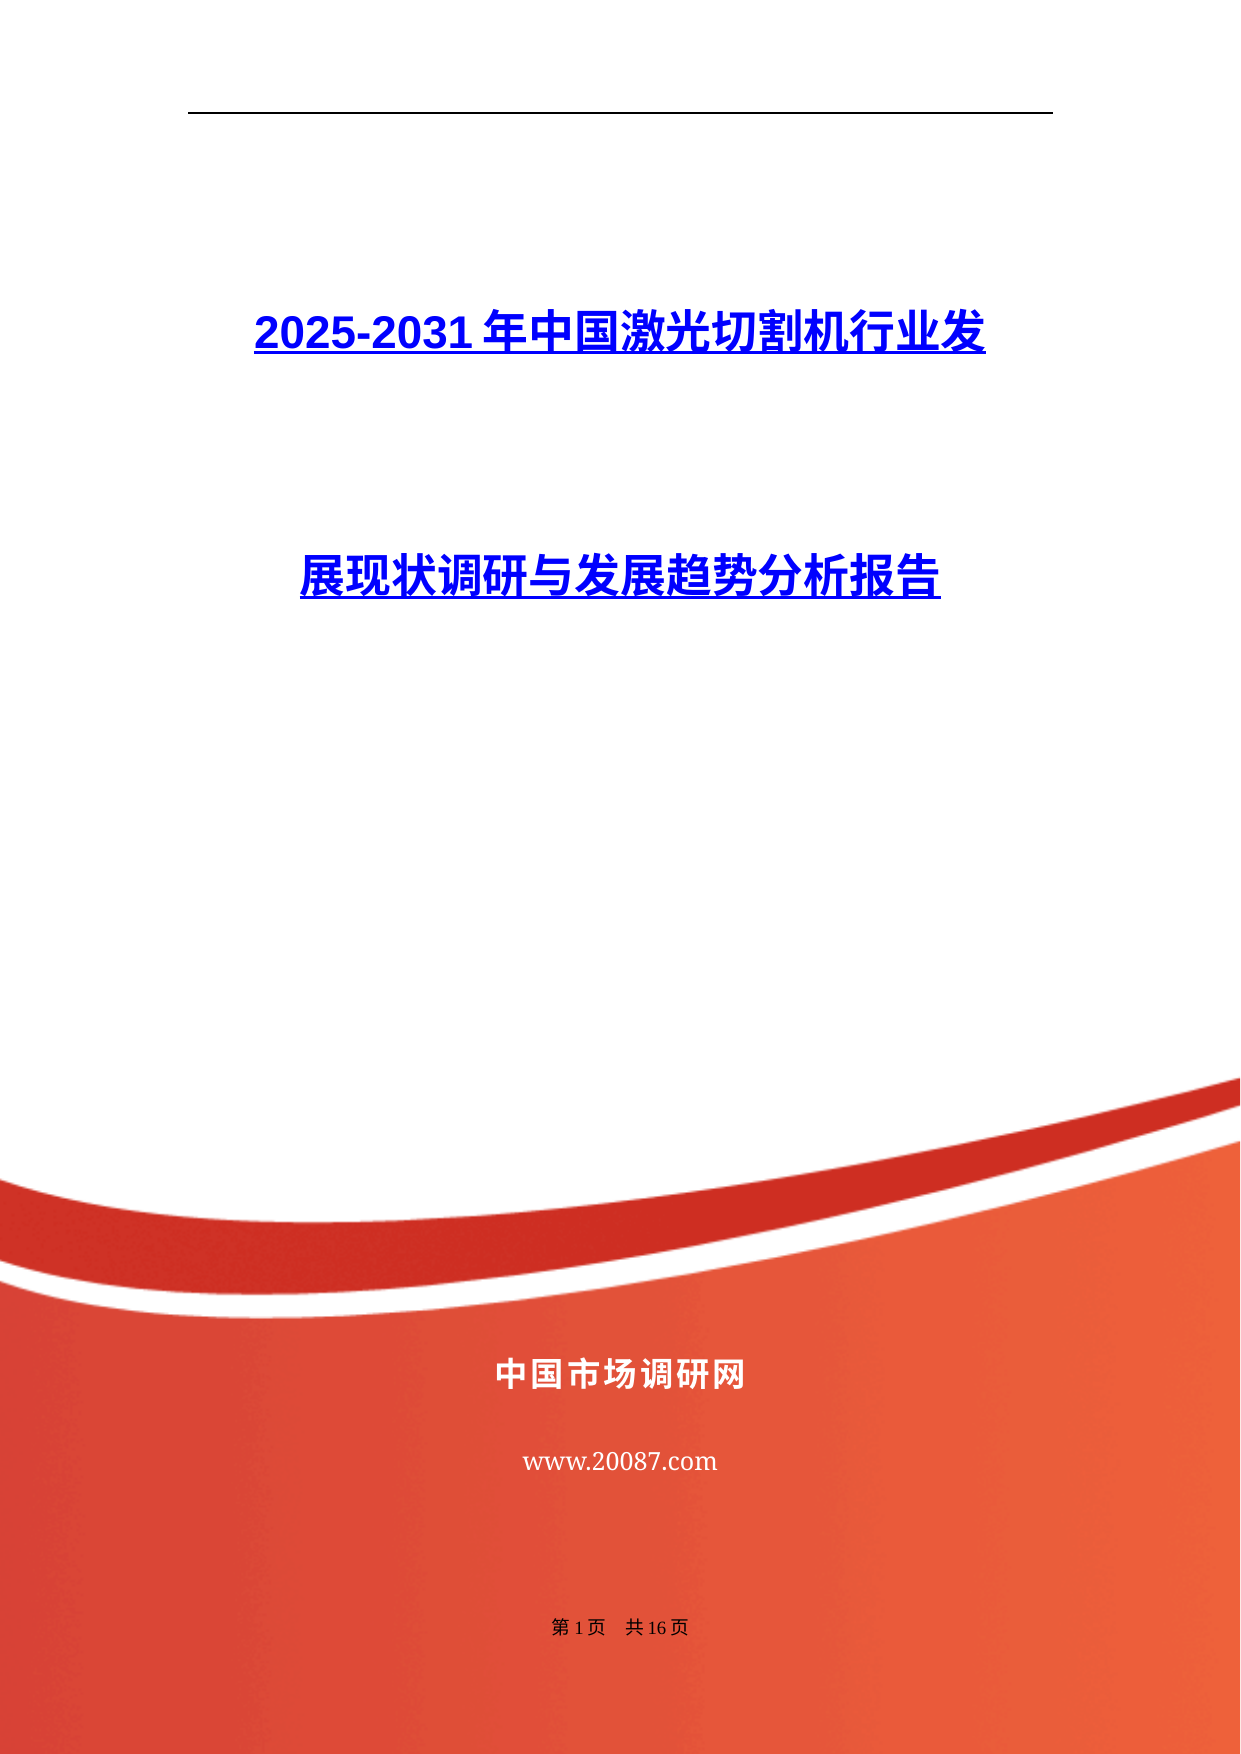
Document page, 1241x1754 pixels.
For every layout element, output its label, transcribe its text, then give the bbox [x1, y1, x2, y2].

text www.20087.com [187, 1428, 1053, 1493]
picture [0, 1006, 1241, 1754]
subtitle 中国市场调研网 [187, 1339, 1053, 1404]
table_header 2025-2031年中国激光切割机行业发展现状调研与发展趋势分析报告 [188, 207, 1053, 773]
